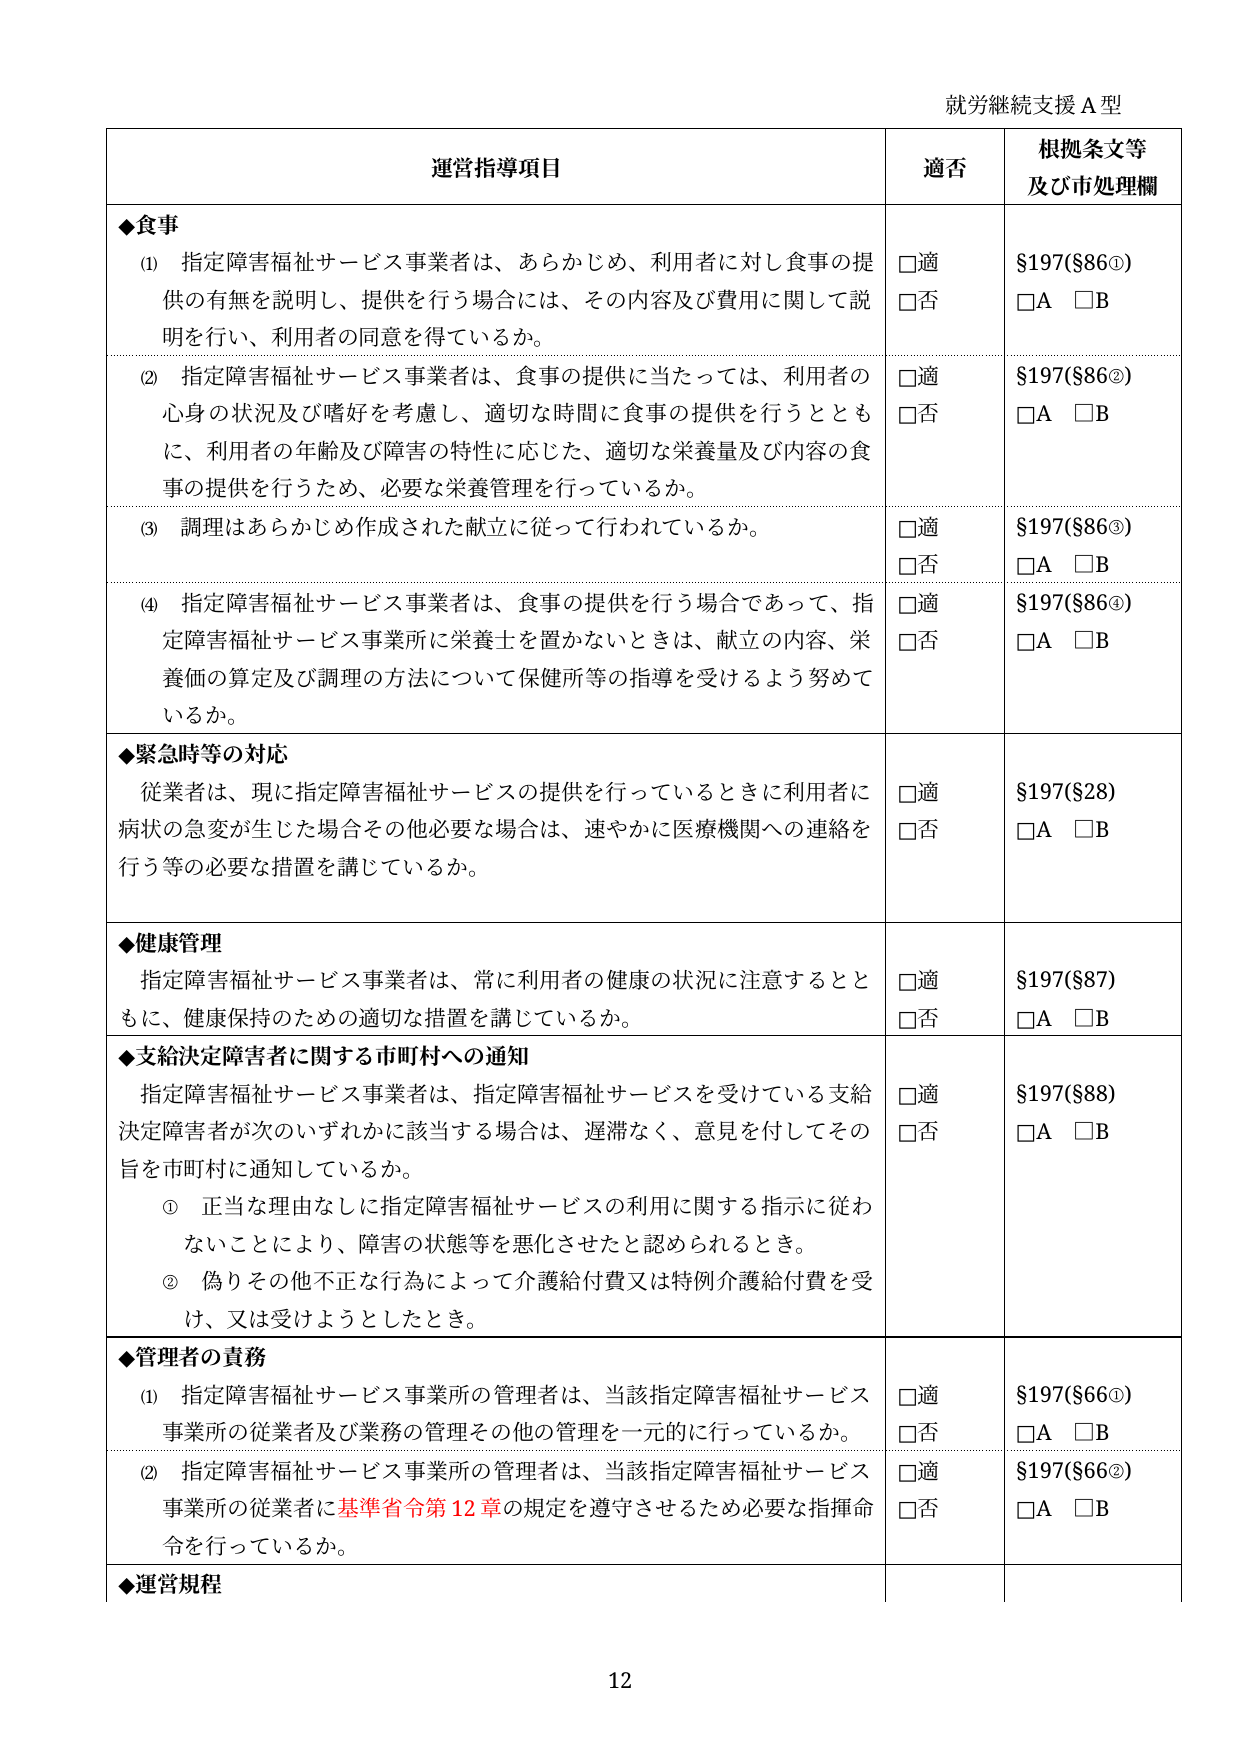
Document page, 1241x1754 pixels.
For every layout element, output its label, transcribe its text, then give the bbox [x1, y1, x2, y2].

table_cell [1005, 1565, 1181, 1602]
table_cell [1005, 923, 1181, 960]
table_cell □適 □否 [886, 960, 1004, 1035]
table_cell ⑴ 指定障害福祉サービス事業者は、あらかじめ、利用者に対し食事の提供の有無を説明し、提供を行う場合には、その内容及び費用に関して説明を行い、利用者の同意を得ているか。 [107, 243, 885, 355]
table_cell 指定障害福祉サービス事業者は、常に利用者の健康の状況に注意するとともに、健康保持のための適切な措置を講じているか。 [107, 960, 885, 1035]
table_cell □適 □否 [886, 582, 1004, 733]
table_cell ◆緊急時等の対応 [107, 734, 885, 772]
table_cell §197(§66②) □A □B [1005, 1450, 1181, 1563]
table_cell §197(§87) □A □B [1005, 960, 1181, 1035]
table_cell [886, 734, 1004, 772]
table_cell §197(§86④) □A □B [1005, 582, 1181, 733]
table_cell §197(§86③) □A □B [1005, 506, 1181, 582]
table_cell ⑵ 指定障害福祉サービス事業者は、食事の提供に当たっては、利用者の心身の状況及び嗜好を考慮し、適切な時間に食事の提供を行うとともに、利用者の年齢及び障害の特性に応じた、適切な栄養量及び内容の食事の提供を行うため、必要な栄養管理を行っているか。 [107, 355, 885, 506]
table_cell §197(§86②) □A □B [1005, 355, 1181, 506]
table_header 運営指導項目 [107, 129, 885, 204]
table_cell □適 □否 [886, 243, 1004, 355]
table_cell ⑴ 指定障害福祉サービス事業所の管理者は、当該指定障害福祉サービス事業所の従業者及び業務の管理その他の管理を一元的に行っているか。 [107, 1375, 885, 1450]
table_cell §197(§88) □A □B [1005, 1074, 1181, 1336]
table_cell ⑶ 調理はあらかじめ作成された献立に従って行われているか。 [107, 506, 885, 582]
table_cell [1005, 205, 1181, 243]
table_cell □適 □否 [886, 772, 1004, 922]
table_cell [886, 923, 1004, 960]
table_cell ◆運営規程 [107, 1565, 885, 1602]
table_cell ◆食事 [107, 205, 885, 243]
table_cell ◆健康管理 [107, 923, 885, 960]
table_cell [886, 1036, 1004, 1074]
table_cell [886, 1565, 1004, 1602]
table_cell ◆支給決定障害者に関する市町村への通知 [107, 1036, 885, 1074]
table_cell [1005, 1036, 1181, 1074]
table_cell ⑵ 指定障害福祉サービス事業所の管理者は、当該指定障害福祉サービス事業所の従業者に基準省令第12章の規定を遵守させるため必要な指揮命令を行っているか。 [107, 1450, 885, 1563]
table_cell □適 □否 [886, 1450, 1004, 1563]
table_header 適否 [886, 129, 1004, 204]
table_cell □適 □否 [886, 1074, 1004, 1336]
table_cell §197(§66①) □A □B [1005, 1375, 1181, 1450]
table_cell §197(§86①) □A □B [1005, 243, 1181, 355]
table_cell [1005, 1338, 1181, 1375]
table_cell □適 □否 [886, 506, 1004, 582]
table_cell 従業者は、現に指定障害福祉サービスの提供を行っているときに利用者に病状の急変が生じた場合その他必要な場合は、速やかに医療機関への連絡を行う等の必要な措置を講じているか。 [107, 772, 885, 922]
table_cell 指定障害福祉サービス事業者は、指定障害福祉サービスを受けている支給決定障害者が次のいずれかに該当する場合は、遅滞なく、意見を付してその旨を市町村に通知しているか。 ① 正当な理由なしに指定障害福祉サービスの利用に関する指示に従わないことにより、障害の状態等を悪化させたと認められるとき。 ② 偽りその他不正な行為によって介護給付費又は特例介護給付費を受け、又は受けようとしたとき。 [107, 1074, 885, 1336]
table_cell §197(§28) □A □B [1005, 772, 1181, 922]
table_cell □適 □否 [886, 355, 1004, 506]
table_header 根拠条文等 及び市処理欄 [1005, 129, 1181, 204]
table_cell [1005, 734, 1181, 772]
table_cell ⑷ 指定障害福祉サービス事業者は、食事の提供を行う場合であって、指定障害福祉サービス事業所に栄養士を置かないときは、献立の内容、栄養価の算定及び調理の方法について保健所等の指導を受けるよう努めているか。 [107, 582, 885, 733]
table_cell ◆管理者の責務 [107, 1338, 885, 1375]
table_cell [886, 205, 1004, 243]
table_cell □適 □否 [886, 1375, 1004, 1450]
table_cell [886, 1338, 1004, 1375]
